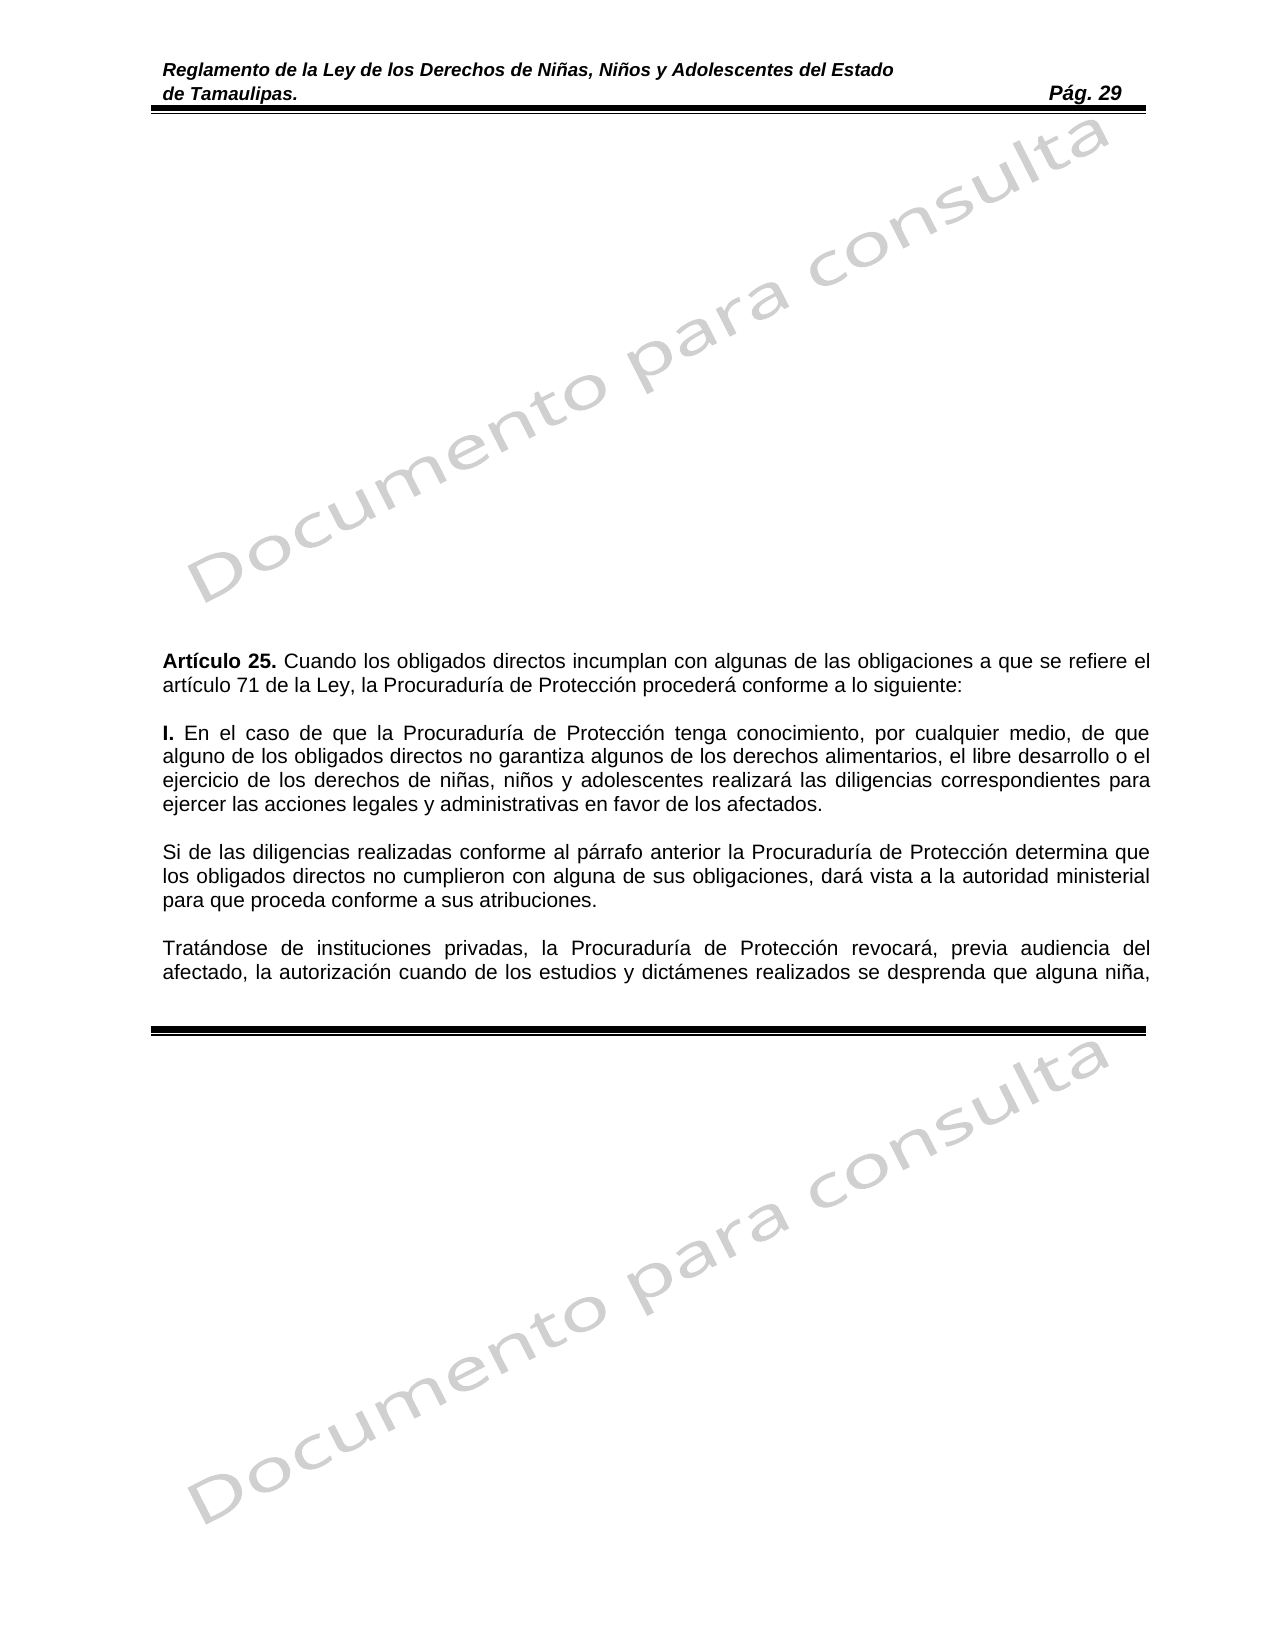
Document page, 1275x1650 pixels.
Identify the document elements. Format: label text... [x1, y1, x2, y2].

text Tratándose de instituciones privadas, la Procuraduría de Protección revocará, previa audiencia del afectado, la autorización cuando de los estudios y dictámenes realizados se desprenda que alguna niña, niño o adolescentes sufrió alguna violación grave de sus derechos, o bien, una posible conducta delictiva, sin perjuicio de las sanciones previstas en las disposiciones jurídicas aplicables; [162, 936, 1152, 984]
text I. En el caso de que la Procuraduría de Protección tenga conocimiento, por cualquier medio, de que alguno de los obligados directos no garantiza algunos de los derechos alimentarios, el libre desarrollo o el ejercicio de los derechos de niñas, niños y adolescentes realizará las diligencias correspondientes para ejercer las acciones legales y administrativas en favor de los afectados. [162, 720, 1152, 816]
text Si de las diligencias realizadas conforme al párrafo anterior la Procuraduría de Protección determina que los obligados directos no cumplieron con alguna de sus obligaciones, dará vista a la autoridad ministerial para que proceda conforme a sus atribuciones. [162, 840, 1152, 912]
text Artículo 25. Cuando los obligados directos incumplan con algunas de las obligaciones a que se refiere el artículo 71 de la Ley, la Procuraduría de Protección procederá conforme a lo siguiente: [162, 648, 1152, 696]
